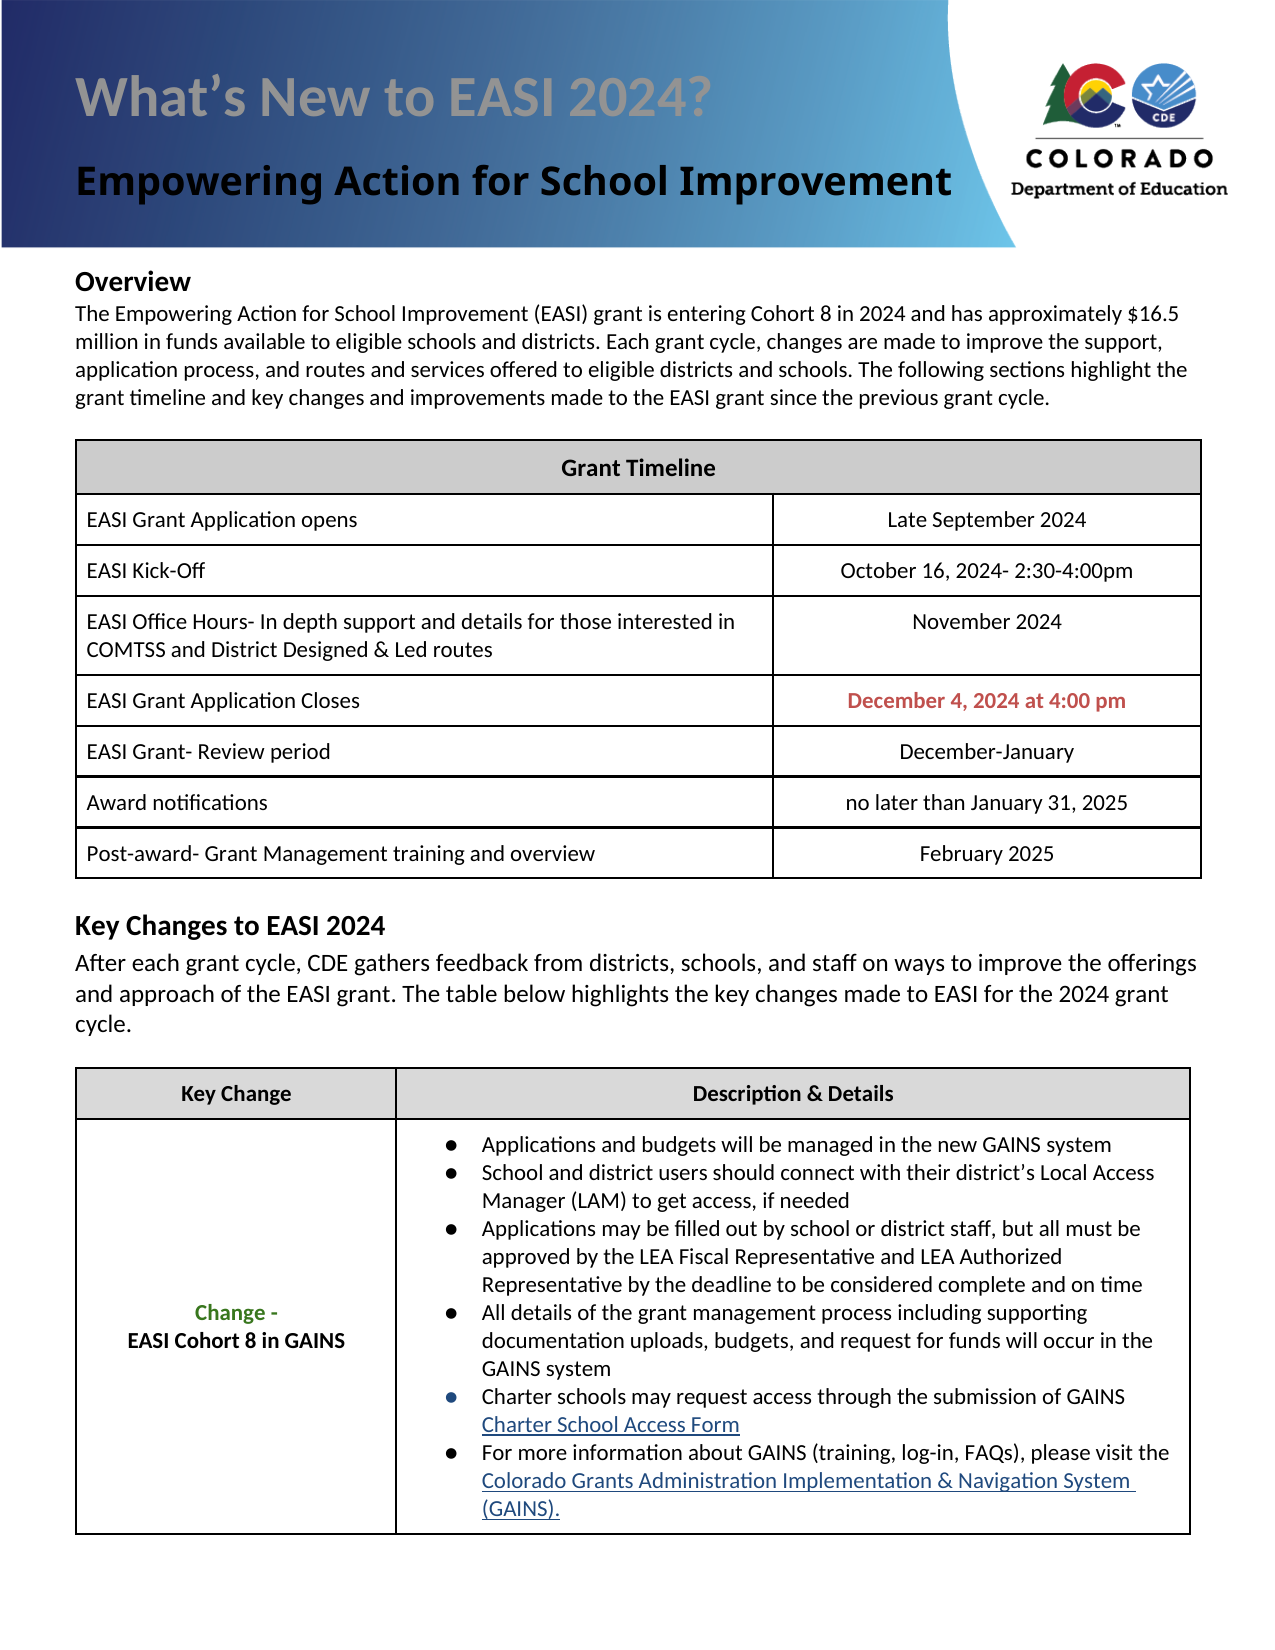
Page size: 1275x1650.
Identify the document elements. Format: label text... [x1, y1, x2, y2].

text What’s New to EASI 2024? [75, 60, 1200, 131]
table_cell October 16, 2024- 2:30-4:00pm [774, 546, 1200, 594]
table_cell December 4, 2024 at 4:00 pm [774, 676, 1200, 724]
text The Empowering Action for School Improvement (EASI) grant is entering Cohort 8 in 2024 and has approximately $16.5 million in funds available to eligible schools and districts. Each grant cycle, changes are made to improve the support, application process, and routes and services offered to eligible districts and schools. The following sections highlight the grant timeline and key changes and improvements made to the EASI grant since the previous grant cycle. [75, 299, 1200, 411]
table_header Key Change [77, 1069, 395, 1118]
table_cell Late September 2024 [774, 495, 1200, 544]
table_cell EASI Grant- Review period [77, 727, 772, 775]
subtitle Empowering Action for School Improvement [75, 153, 1200, 207]
table_cell Post-award- Grant Management training and overview [77, 829, 772, 877]
table_cell November 2024 [774, 597, 1200, 673]
table_cell EASI Grant Application Closes [77, 676, 772, 724]
table_cell EASI Office Hours- In depth support and details for those interested in COMTSS and District Designed & Led routes [77, 597, 772, 673]
picture [1, 0, 1275, 264]
table_cell Award notifications [77, 778, 772, 826]
subtitle After each grant cycle, CDE gathers feedback from districts, schools, and staff on ways to improve the offerings and approach of the EASI grant. The table below highlights the key changes made to EASI for the 2024 grant cycle. [75, 947, 1200, 1039]
table_cell February 2025 [774, 829, 1200, 877]
table_header Grant Timeline [77, 441, 1200, 493]
table_cell Applications and budgets will be managed in the new GAINS system School and district users should connect with their district’s Local Access Manager (LAM) to get access, if needed Applications may be filled out by school or district staff, but all must be approved by the LEA Fiscal Representative and LEA Authorized Representative by the deadline to be considered complete and on time All details of the grant management process including supporting documentation uploads, budgets, and request for funds will occur in the GAINS system Charter schools may request access through the submission of GAINS Charter School Access Form For more information about GAINS (training, log-in, FAQs), please visit the Colorado Grants Administration Implementation & Navigation System (GAINS). [397, 1120, 1189, 1533]
table_cell EASI Grant Application opens [77, 495, 772, 544]
table_cell December-January [774, 727, 1200, 775]
table_header Description & Details [397, 1069, 1189, 1118]
subtitle Overview [75, 263, 1200, 299]
table_cell no later than January 31, 2025 [774, 778, 1200, 826]
table_cell Change - EASI Cohort 8 in GAINS [77, 1120, 395, 1533]
subtitle Key Changes to EASI 2024 [75, 907, 1200, 943]
table_cell EASI Kick-Off [77, 546, 772, 594]
